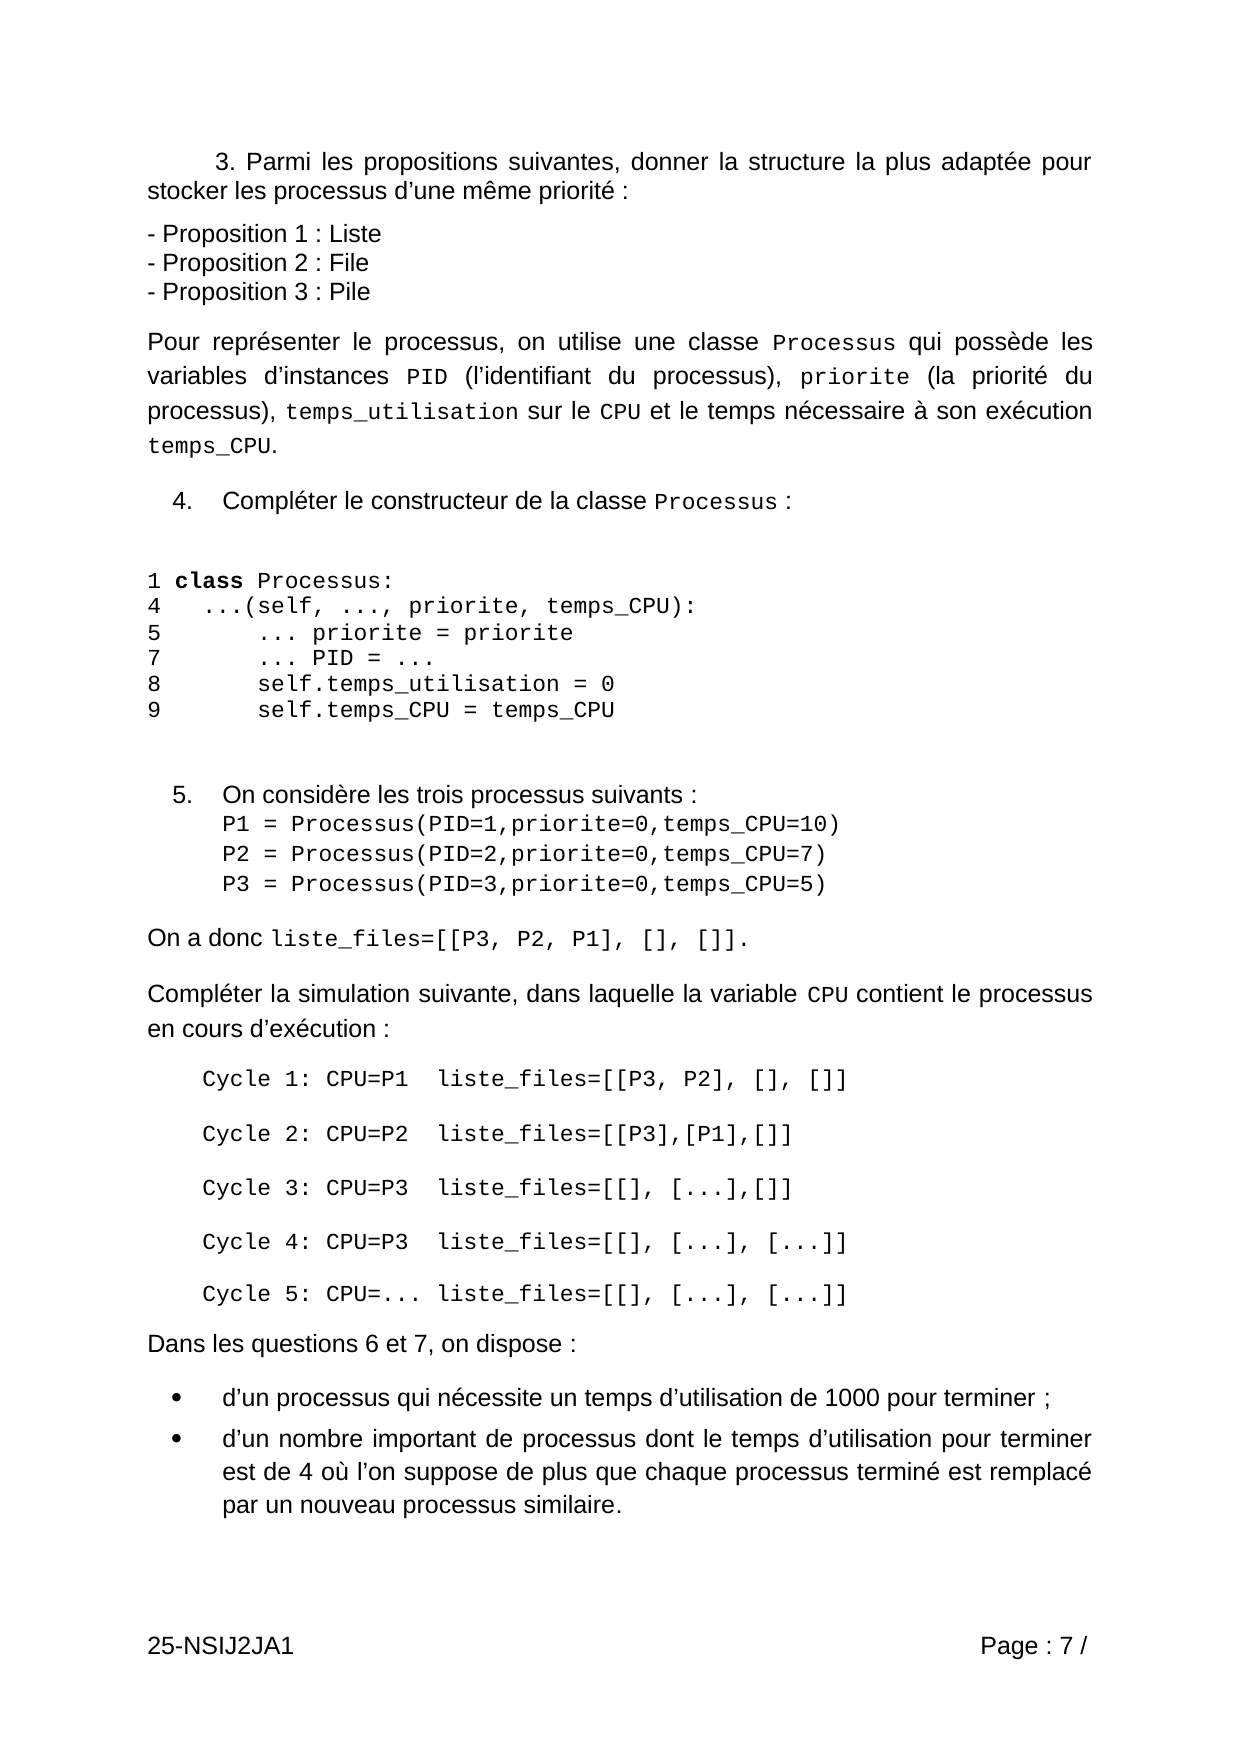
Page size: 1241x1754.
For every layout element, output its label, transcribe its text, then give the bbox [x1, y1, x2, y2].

text 3. Parmi les propositions suivantes, donner la structure la plus adaptée pour stocker les processus d’une même priorité : [147, 147, 1093, 204]
text Cycle 1: CPU=P1 liste_files=[[P3, P2], [], []] Cycle 2: CPU=P2 liste_files=[[P3],[P1],[]] Cycle 3: CPU=P3 liste_files=[[], [...],[]] Cycle 4: CPU=P3 liste_files=[[], [...], [...]] Cycle 5: CPU=... liste_files=[[], [...], [...]] [147, 1068, 1093, 1308]
text Compléter la simulation suivante, dans laquelle la variable CPU contient le processus en cours d’exécution : [147, 979, 1093, 1042]
text On a donc liste_files=[[P3, P2, P1], [], []]. [147, 923, 1093, 953]
list d’un processus qui nécessite un temps d’utilisation de 1000 pour terminer ; [172, 1383, 1093, 1412]
text Dans les questions 6 et 7, on dispose : [147, 1329, 1093, 1358]
text Pour représenter le processus, on utilise une classe Processus qui possède les variables d’instances PID (l’identifiant du processus), priorite (la priorité du processus), temps_utilisation sur le CPU et le temps nécessaire à son exécution temps_CPU. [147, 327, 1093, 461]
list d’un nombre important de processus dont le temps d’utilisation pour terminer est de 4 où l’on suppose de plus que chaque processus terminé est remplacé par un nouveau processus similaire. [172, 1424, 1093, 1519]
list Compléter le constructeur de la classe Processus : [172, 486, 1093, 550]
text 1 class Processus: 4 ...(self, ..., priorite, temps_CPU): 5 ... priorite = priorite 7 ... PID = ... 8 self.temps_utilisation = 0 9 self.temps_CPU = temps_CPU [147, 569, 1093, 724]
list On considère les trois processus suivants : P1 = Processus(PID=1,priorite=0,temps_CPU=10) P2 = Processus(PID=2,priorite=0,temps_CPU=7) P3 = Processus(PID=3,priorite=0,temps_CPU=5) [172, 780, 1093, 898]
text - Proposition 1 : Liste - Proposition 2 : File - Proposition 3 : Pile [147, 219, 1093, 306]
